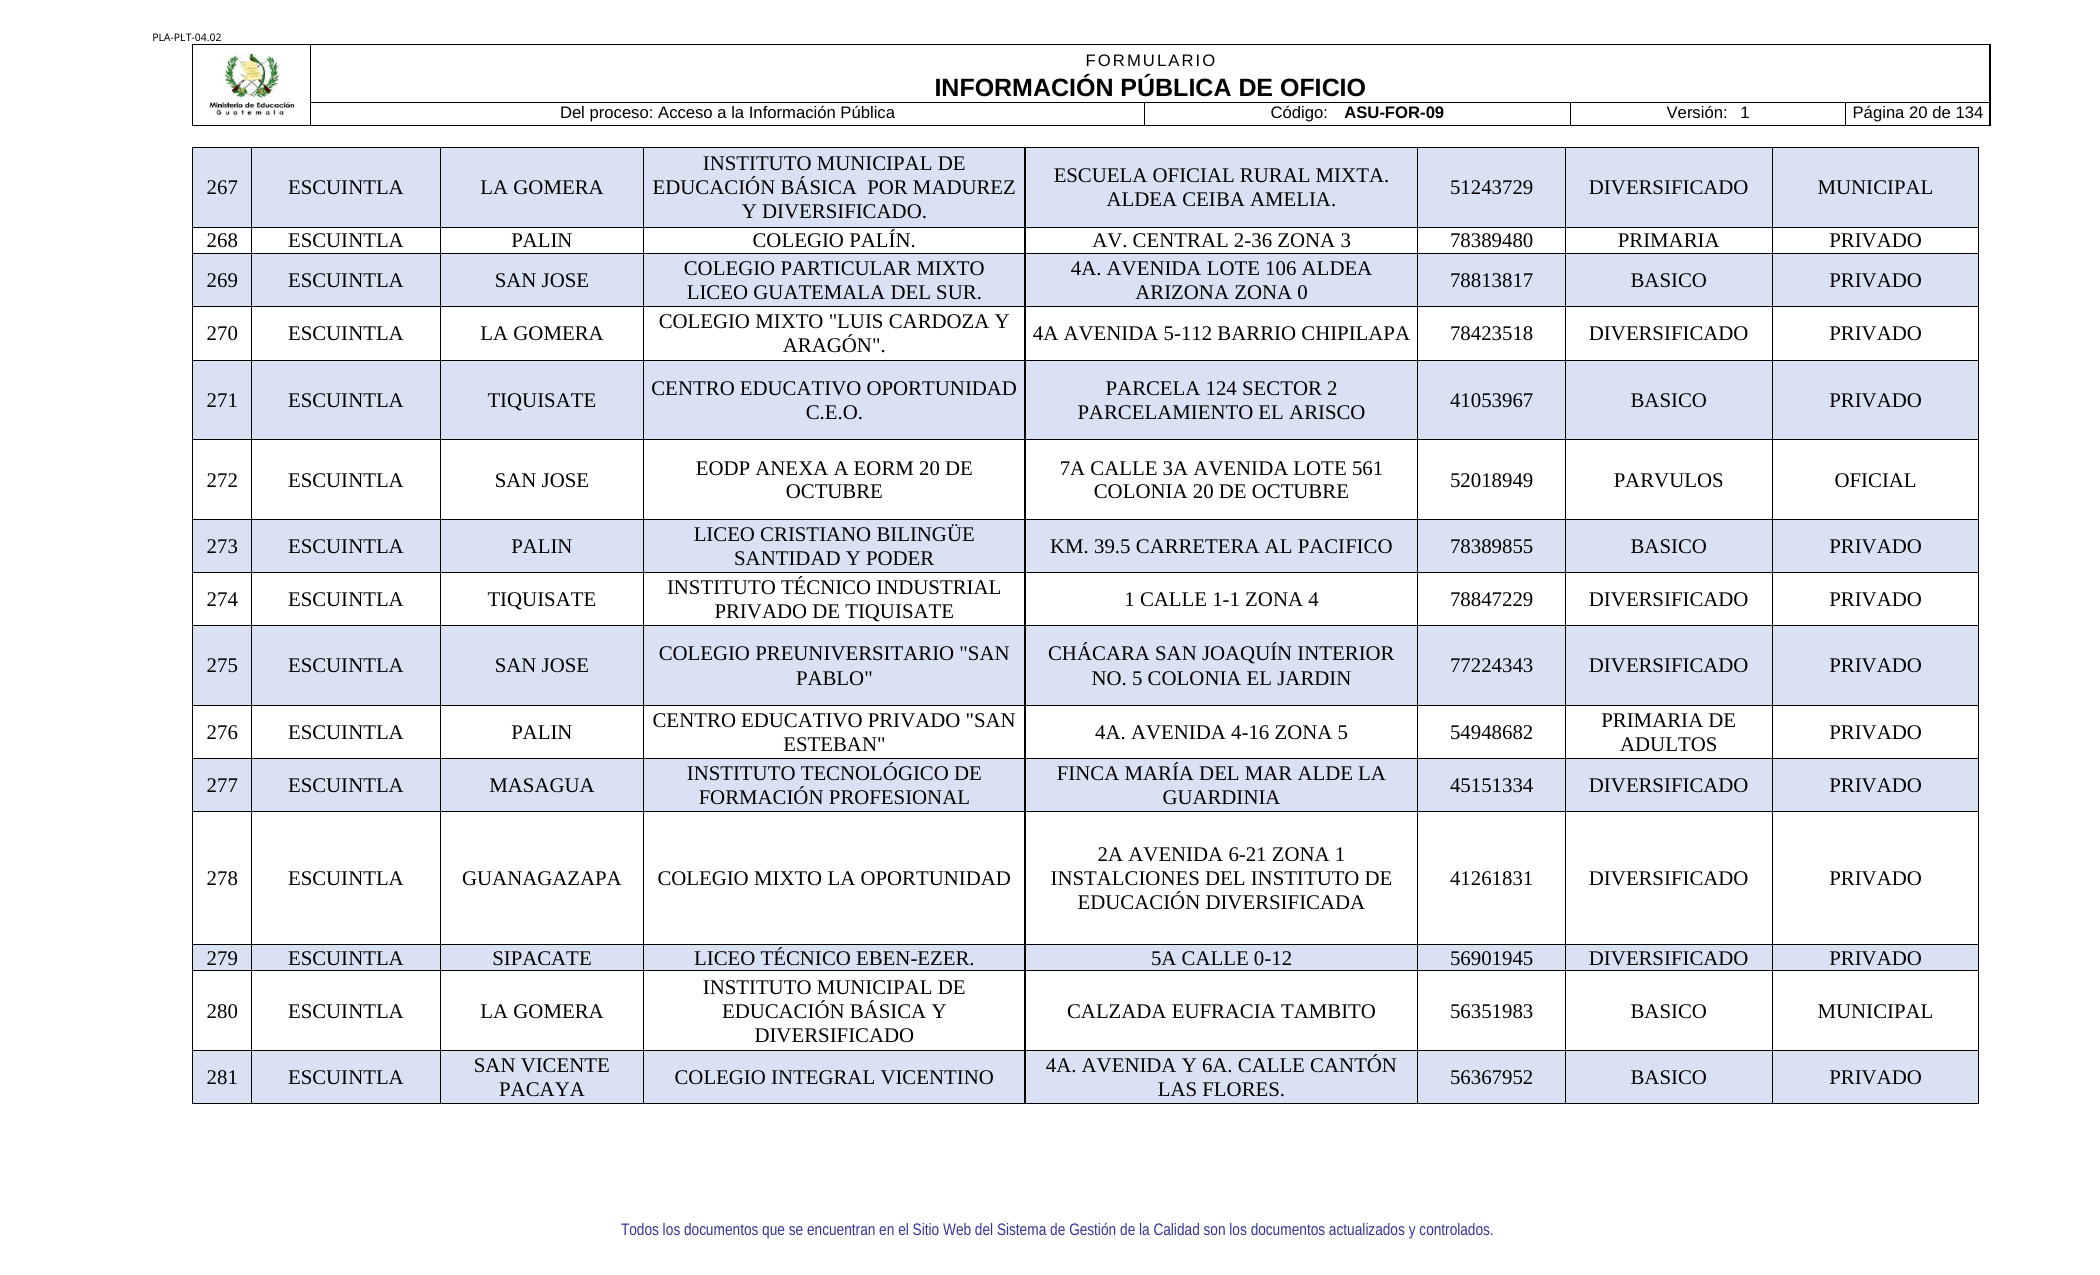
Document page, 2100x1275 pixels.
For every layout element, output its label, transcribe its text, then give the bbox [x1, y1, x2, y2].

table_cell ESCUINTLA [252, 812, 440, 944]
table_cell LA GOMERA [441, 971, 643, 1050]
table_cell COLEGIO PREUNIVERSITARIO "SAN PABLO" [644, 626, 1024, 705]
table_cell 45151334 [1418, 759, 1565, 811]
table_cell ESCUINTLA [252, 706, 440, 758]
table_cell INSTITUTO TÉCNICO INDUSTRIAL PRIVADO DE TIQUISATE [644, 573, 1024, 625]
table_cell DIVERSIFICADO [1566, 812, 1772, 944]
table_cell BASICO [1566, 361, 1772, 439]
table_cell 5A CALLE 0-12 [1026, 945, 1417, 970]
table_cell 78847229 [1418, 573, 1565, 625]
table_cell 279 [193, 945, 251, 970]
table_cell COLEGIO PARTICULAR MIXTO LICEO GUATEMALA DEL SUR. [644, 254, 1024, 306]
table_cell ESCUELA OFICIAL RURAL MIXTA. ALDEA CEIBA AMELIA. [1026, 148, 1417, 227]
table_cell INSTITUTO MUNICIPAL DE EDUCACIÓN BÁSICA POR MADUREZ Y DIVERSIFICADO. [644, 148, 1024, 227]
table_cell INSTITUTO TECNOLÓGICO DE FORMACIÓN PROFESIONAL [644, 759, 1024, 811]
table_cell ESCUINTLA [252, 148, 440, 227]
table_cell ESCUINTLA [252, 626, 440, 705]
table_cell COLEGIO MIXTO LA OPORTUNIDAD [644, 812, 1024, 944]
table_cell 277 [193, 759, 251, 811]
table_cell ESCUINTLA [252, 361, 440, 439]
table_cell PALIN [441, 228, 643, 253]
table_cell 2A AVENIDA 6-21 ZONA 1 INSTALCIONES DEL INSTITUTO DE EDUCACIÓN DIVERSIFICADA [1026, 812, 1417, 944]
table_cell 273 [193, 520, 251, 572]
picture [208, 51, 295, 117]
table_cell 78423518 [1418, 307, 1565, 359]
table_cell 281 [193, 1051, 251, 1103]
table_cell 54948682 [1418, 706, 1565, 758]
table_cell 56901945 [1418, 945, 1565, 970]
table_cell CENTRO EDUCATIVO PRIVADO "SAN ESTEBAN" [644, 706, 1024, 758]
table_cell 278 [193, 812, 251, 944]
table_cell LA GOMERA [441, 148, 643, 227]
table_cell PRIVADO [1773, 573, 1978, 625]
table_cell PRIVADO [1773, 759, 1978, 811]
table_cell 1 CALLE 1-1 ZONA 4 [1026, 573, 1417, 625]
table_cell PRIVADO [1773, 706, 1978, 758]
table_cell 51243729 [1418, 148, 1565, 227]
table_cell BASICO [1566, 254, 1772, 306]
table_cell PRIVADO [1773, 1051, 1978, 1103]
table_cell SAN JOSE [441, 440, 643, 519]
table_cell ESCUINTLA [252, 759, 440, 811]
table_cell MUNICIPAL [1773, 971, 1978, 1050]
table_cell ESCUINTLA [252, 254, 440, 306]
table_cell 268 [193, 228, 251, 253]
table_cell COLEGIO PALÍN. [644, 228, 1024, 253]
table_cell 56367952 [1418, 1051, 1565, 1103]
table_cell PRIMARIA DE ADULTOS [1566, 706, 1772, 758]
table_cell LA GOMERA [441, 307, 643, 359]
table_cell 78389855 [1418, 520, 1565, 572]
table_cell 4A AVENIDA 5-112 BARRIO CHIPILAPA [1026, 307, 1417, 359]
table_cell MUNICIPAL [1773, 148, 1978, 227]
table_cell ESCUINTLA [252, 573, 440, 625]
table_cell GUANAGAZAPA [441, 812, 643, 944]
table_cell ESCUINTLA [252, 971, 440, 1050]
table_cell PRIVADO [1773, 254, 1978, 306]
table_cell 56351983 [1418, 971, 1565, 1050]
table_cell CALZADA EUFRACIA TAMBITO [1026, 971, 1417, 1050]
table_cell MASAGUA [441, 759, 643, 811]
table_cell ESCUINTLA [252, 440, 440, 519]
table_cell 78813817 [1418, 254, 1565, 306]
table_cell BASICO [1566, 520, 1772, 572]
table_cell CENTRO EDUCATIVO OPORTUNIDAD C.E.O. [644, 361, 1024, 439]
table_cell ESCUINTLA [252, 228, 440, 253]
table_cell TIQUISATE [441, 573, 643, 625]
table_cell PALIN [441, 706, 643, 758]
table_cell PRIMARIA [1566, 228, 1772, 253]
table_cell 276 [193, 706, 251, 758]
table_cell TIQUISATE [441, 361, 643, 439]
table_cell PRIVADO [1773, 812, 1978, 944]
table_cell 77224343 [1418, 626, 1565, 705]
table_cell 274 [193, 573, 251, 625]
table_cell 271 [193, 361, 251, 439]
table_cell SAN VICENTE PACAYA [441, 1051, 643, 1103]
table_cell KM. 39.5 CARRETERA AL PACIFICO [1026, 520, 1417, 572]
table_cell 4A. AVENIDA Y 6A. CALLE CANTÓN LAS FLORES. [1026, 1051, 1417, 1103]
table_cell PRIVADO [1773, 228, 1978, 253]
table_cell EODP ANEXA A EORM 20 DE OCTUBRE [644, 440, 1024, 519]
table_cell PALIN [441, 520, 643, 572]
table_cell 269 [193, 254, 251, 306]
table_cell INSTITUTO MUNICIPAL DE EDUCACIÓN BÁSICA Y DIVERSIFICADO [644, 971, 1024, 1050]
table_cell PRIVADO [1773, 626, 1978, 705]
table_cell DIVERSIFICADO [1566, 148, 1772, 227]
table_cell 78389480 [1418, 228, 1565, 253]
table_cell 4A. AVENIDA 4-16 ZONA 5 [1026, 706, 1417, 758]
table_cell LICEO TÉCNICO EBEN-EZER. [644, 945, 1024, 970]
table_cell FINCA MARÍA DEL MAR ALDE LA GUARDINIA [1026, 759, 1417, 811]
table_cell SAN JOSE [441, 254, 643, 306]
table_cell DIVERSIFICADO [1566, 759, 1772, 811]
table_cell ESCUINTLA [252, 307, 440, 359]
table_cell DIVERSIFICADO [1566, 307, 1772, 359]
table_cell PRIVADO [1773, 307, 1978, 359]
table_cell 52018949 [1418, 440, 1565, 519]
table_cell PARCELA 124 SECTOR 2 PARCELAMIENTO EL ARISCO [1026, 361, 1417, 439]
table_cell DIVERSIFICADO [1566, 945, 1772, 970]
table_cell AV. CENTRAL 2-36 ZONA 3 [1026, 228, 1417, 253]
table_cell CHÁCARA SAN JOAQUÍN INTERIOR NO. 5 COLONIA EL JARDIN [1026, 626, 1417, 705]
table_cell PRIVADO [1773, 361, 1978, 439]
table_cell 4A. AVENIDA LOTE 106 ALDEA ARIZONA ZONA 0 [1026, 254, 1417, 306]
table_cell 7A CALLE 3A AVENIDA LOTE 561 COLONIA 20 DE OCTUBRE [1026, 440, 1417, 519]
table_cell 270 [193, 307, 251, 359]
table_cell 267 [193, 148, 251, 227]
table_cell ESCUINTLA [252, 1051, 440, 1103]
table_cell SAN JOSE [441, 626, 643, 705]
table_cell ESCUINTLA [252, 945, 440, 970]
table_cell 41053967 [1418, 361, 1565, 439]
table_cell COLEGIO INTEGRAL VICENTINO [644, 1051, 1024, 1103]
table_cell PRIVADO [1773, 945, 1978, 970]
table_cell PRIVADO [1773, 520, 1978, 572]
table_cell LICEO CRISTIANO BILINGÜE SANTIDAD Y PODER [644, 520, 1024, 572]
table_cell 280 [193, 971, 251, 1050]
table_cell 272 [193, 440, 251, 519]
table_cell BASICO [1566, 971, 1772, 1050]
table_cell BASICO [1566, 1051, 1772, 1103]
table_cell 41261831 [1418, 812, 1565, 944]
table_cell 275 [193, 626, 251, 705]
table_cell DIVERSIFICADO [1566, 626, 1772, 705]
table_cell DIVERSIFICADO [1566, 573, 1772, 625]
table_cell SIPACATE [441, 945, 643, 970]
table_cell ESCUINTLA [252, 520, 440, 572]
table_cell COLEGIO MIXTO "LUIS CARDOZA Y ARAGÓN". [644, 307, 1024, 359]
table_cell OFICIAL [1773, 440, 1978, 519]
table_cell PARVULOS [1566, 440, 1772, 519]
